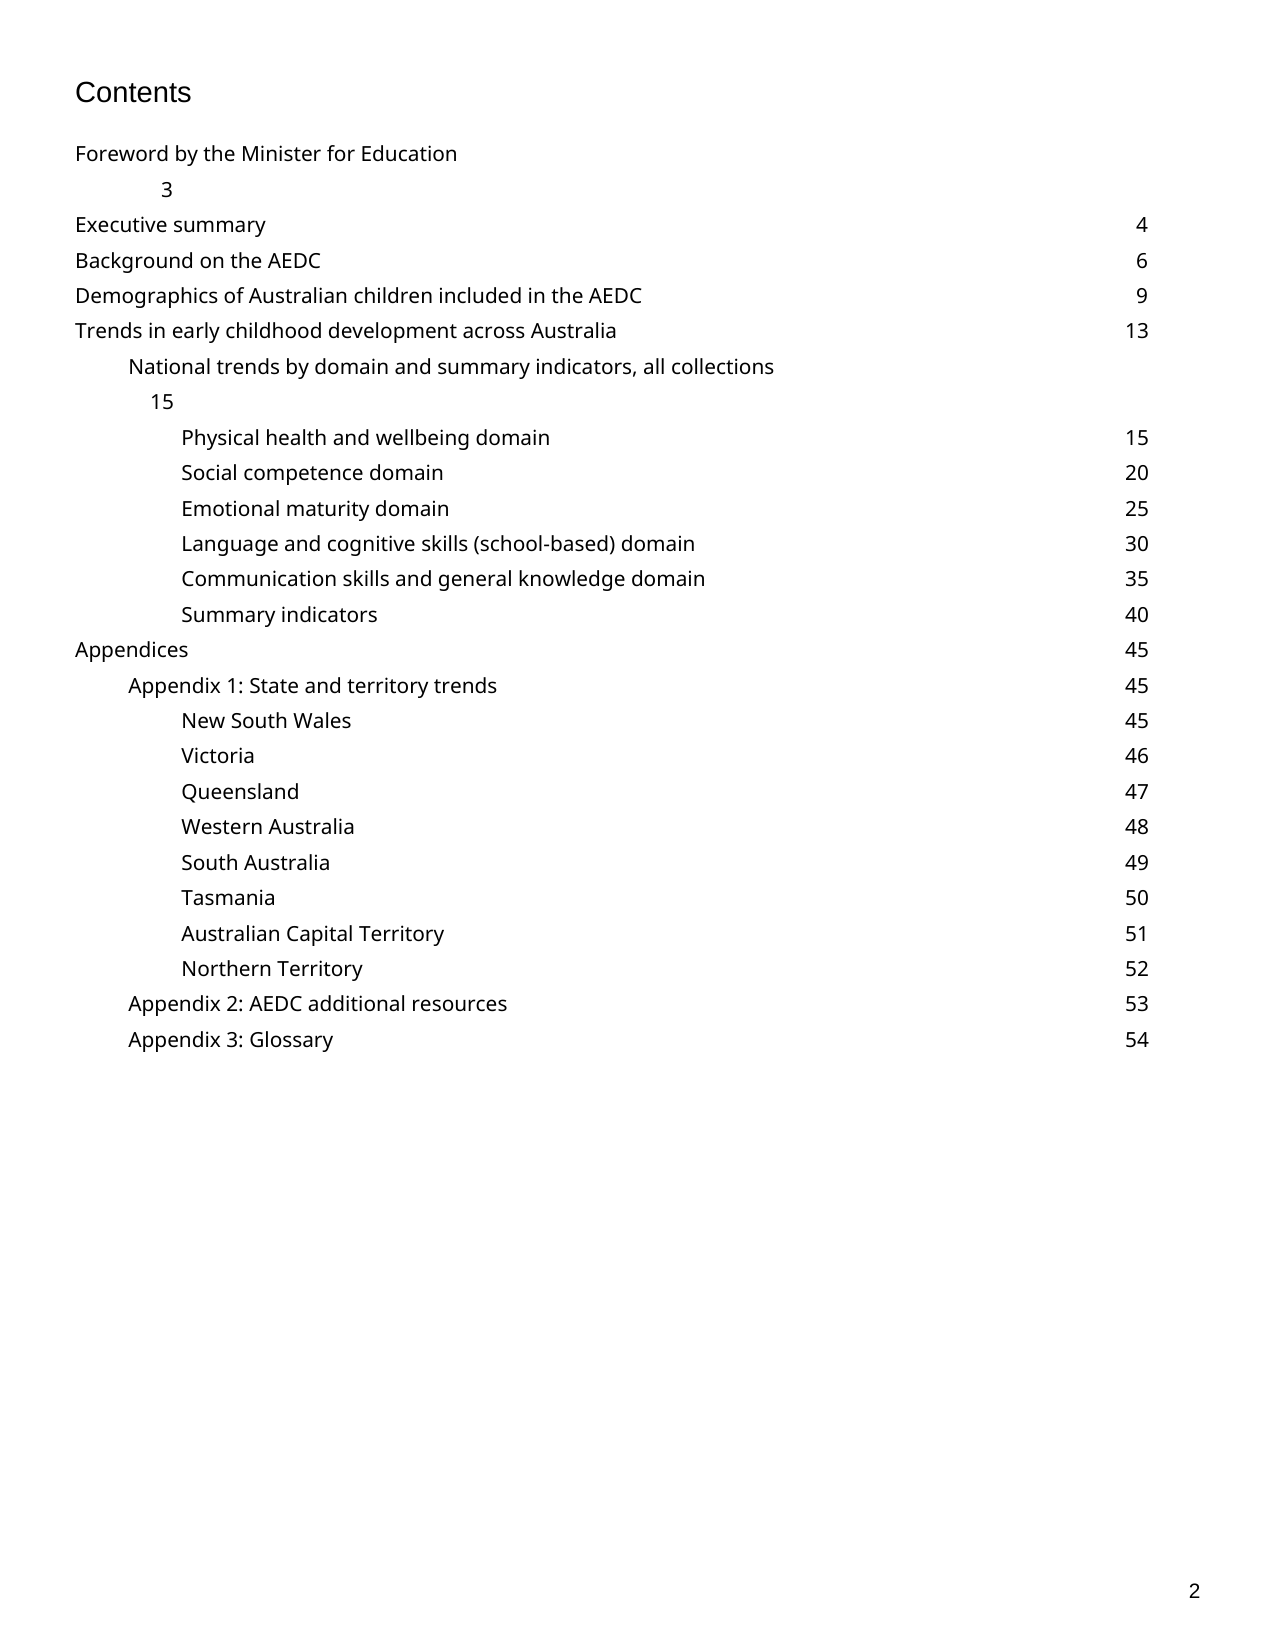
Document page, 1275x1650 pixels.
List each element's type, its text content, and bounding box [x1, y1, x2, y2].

text Western Australia 48 [181, 805, 1200, 841]
text South Australia 49 [181, 841, 1200, 876]
text Northern Territory 52 [181, 947, 1200, 982]
text Contents [75, 75, 1200, 108]
text Demographics of Australian children included in the AEDC 9 [75, 274, 1200, 309]
text Trends in early childhood development across Australia 13 [75, 309, 1200, 345]
text New South Wales 45 [181, 699, 1200, 734]
text Executive summary 4 [75, 203, 1200, 239]
text Social competence domain 20 [181, 451, 1200, 487]
text Summary indicators 40 [181, 593, 1200, 628]
text Victoria 46 [181, 734, 1200, 770]
text Physical health and wellbeing domain 15 [181, 416, 1200, 451]
text Tasmania 50 [181, 876, 1200, 912]
text Appendices 45 [75, 628, 1200, 664]
text Communication skills and general knowledge domain 35 [181, 557, 1200, 593]
text Language and cognitive skills (school-based) domain 30 [181, 522, 1200, 557]
text Queensland 47 [181, 770, 1200, 805]
text Australian Capital Territory 51 [181, 912, 1200, 947]
text Appendix 3: Glossary 54 [128, 1018, 1200, 1053]
text Emotional maturity domain 25 [181, 487, 1200, 522]
text Background on the AEDC 6 [75, 239, 1200, 274]
text National trends by domain and summary indicators, all collections 15 [128, 345, 1200, 416]
text Appendix 1: State and territory trends 45 [128, 664, 1200, 699]
text Appendix 2: AEDC additional resources 53 [128, 982, 1200, 1018]
text Foreword by the Minister for Education 3 [75, 132, 1200, 203]
